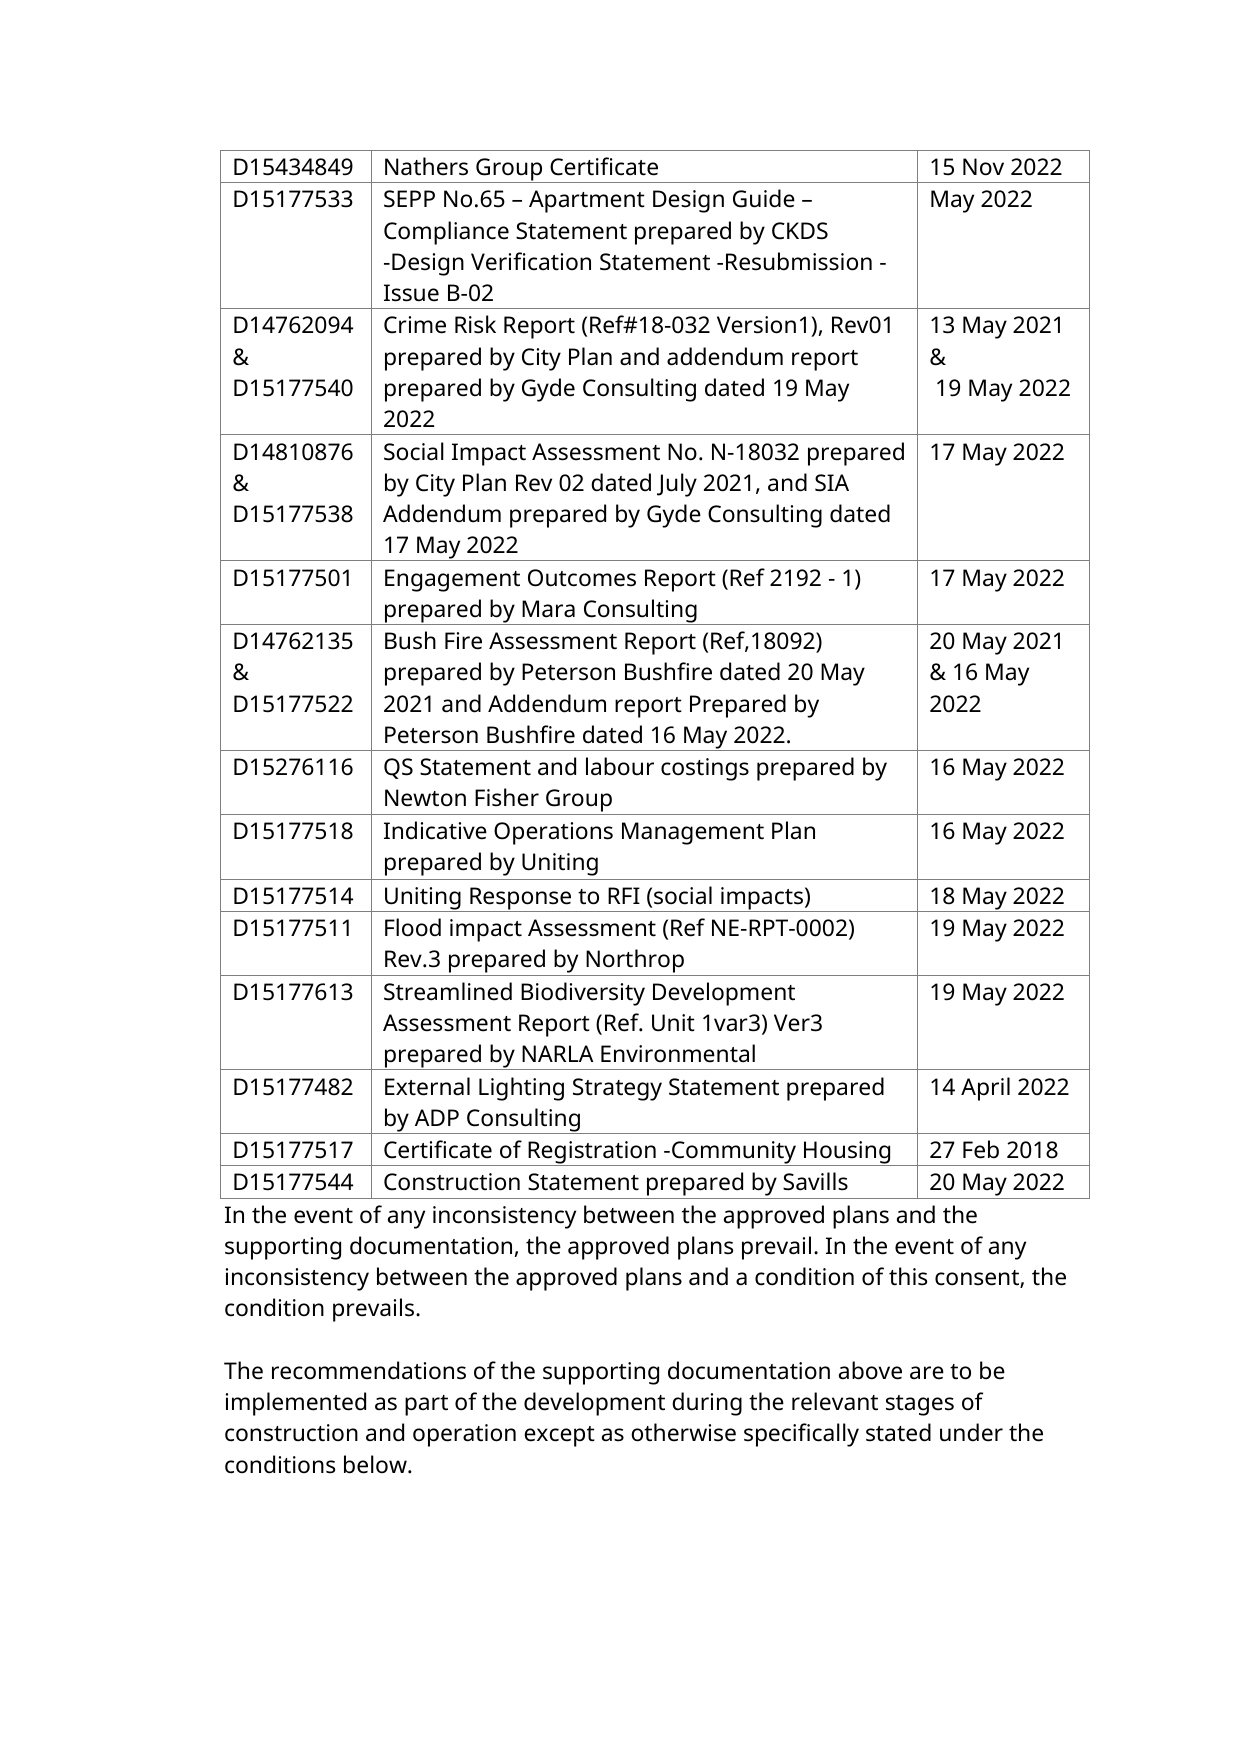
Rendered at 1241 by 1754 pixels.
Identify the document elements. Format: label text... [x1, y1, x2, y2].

table_cell 20 May 2022 [918, 1166, 1089, 1197]
table_cell D15434849 [221, 151, 371, 182]
table_cell D14762135 & D15177522 [221, 625, 371, 750]
table_cell D15177544 [221, 1166, 371, 1197]
table_cell 17 May 2022 [918, 561, 1089, 624]
table_cell Certificate of Registration -Community Housing [372, 1134, 917, 1165]
table_cell 19 May 2022 [918, 976, 1089, 1069]
table_cell D14762094 & D15177540 [221, 309, 371, 434]
table_cell Flood impact Assessment (Ref NE-RPT-0002) Rev.3 prepared by Northrop [372, 912, 917, 974]
table_cell Indicative Operations Management Plan prepared by Uniting [372, 815, 917, 879]
table_cell D15177501 [221, 561, 371, 624]
table_cell D15276116 [221, 751, 371, 813]
table_cell Bush Fire Assessment Report (Ref,18092) prepared by Peterson Bushfire dated 20 May 2021 and Addendum report Prepared by Peterson Bushfire dated 16 May 2022. [372, 625, 917, 750]
table_cell 18 May 2022 [918, 880, 1089, 911]
text In the event of any inconsistency between the approved plans and the supporting documentation, the approved plans prevail. In the event of any inconsistency between the approved plans and a condition of this consent, the condition prevails. [224, 1199, 1090, 1323]
table_cell Social Impact Assessment No. N-18032 prepared by City Plan Rev 02 dated July 2021, and SIA Addendum prepared by Gyde Consulting dated 17 May 2022 [372, 435, 917, 560]
table_cell 15 Nov 2022 [918, 151, 1089, 182]
table_cell 20 May 2021 & 16 May 2022 [918, 625, 1089, 750]
table_cell 19 May 2022 [918, 912, 1089, 974]
table_cell D15177511 [221, 912, 371, 974]
table_cell 17 May 2022 [918, 435, 1089, 560]
table_cell 16 May 2022 [918, 751, 1089, 813]
table_cell D15177518 [221, 815, 371, 879]
table_cell D15177514 [221, 880, 371, 911]
table_cell Nathers Group Certificate [372, 151, 917, 182]
table_cell QS Statement and labour costings prepared by Newton Fisher Group [372, 751, 917, 813]
table_cell D15177517 [221, 1134, 371, 1165]
table_cell May 2022 [918, 183, 1089, 308]
table_cell Uniting Response to RFI (social impacts) [372, 880, 917, 911]
table_cell Construction Statement prepared by Savills [372, 1166, 917, 1197]
table_cell Engagement Outcomes Report (Ref 2192 - 1) prepared by Mara Consulting [372, 561, 917, 624]
table_cell 27 Feb 2018 [918, 1134, 1089, 1165]
table_cell 14 April 2022 [918, 1070, 1089, 1133]
table_cell 13 May 2021 & 19 May 2022 [918, 309, 1089, 434]
table_cell Streamlined Biodiversity Development Assessment Report (Ref. Unit 1var3) Ver3 prepared by NARLA Environmental [372, 976, 917, 1069]
text The recommendations of the supporting documentation above are to be implemented as part of the development during the relevant stages of construction and operation except as otherwise specifically stated under the conditions below. [224, 1355, 1090, 1480]
table_cell D14810876 & D15177538 [221, 435, 371, 560]
table_cell D15177533 [221, 183, 371, 308]
table_cell External Lighting Strategy Statement prepared by ADP Consulting [372, 1070, 917, 1133]
table_cell SEPP No.65 – Apartment Design Guide – Compliance Statement prepared by CKDS -Design Verification Statement -Resubmission - Issue B-02 [372, 183, 917, 308]
table_cell D15177613 [221, 976, 371, 1069]
table_cell D15177482 [221, 1070, 371, 1133]
table_cell 16 May 2022 [918, 815, 1089, 879]
table_cell Crime Risk Report (Ref#18-032 Version1), Rev01 prepared by City Plan and addendum report prepared by Gyde Consulting dated 19 May 2022 [372, 309, 917, 434]
